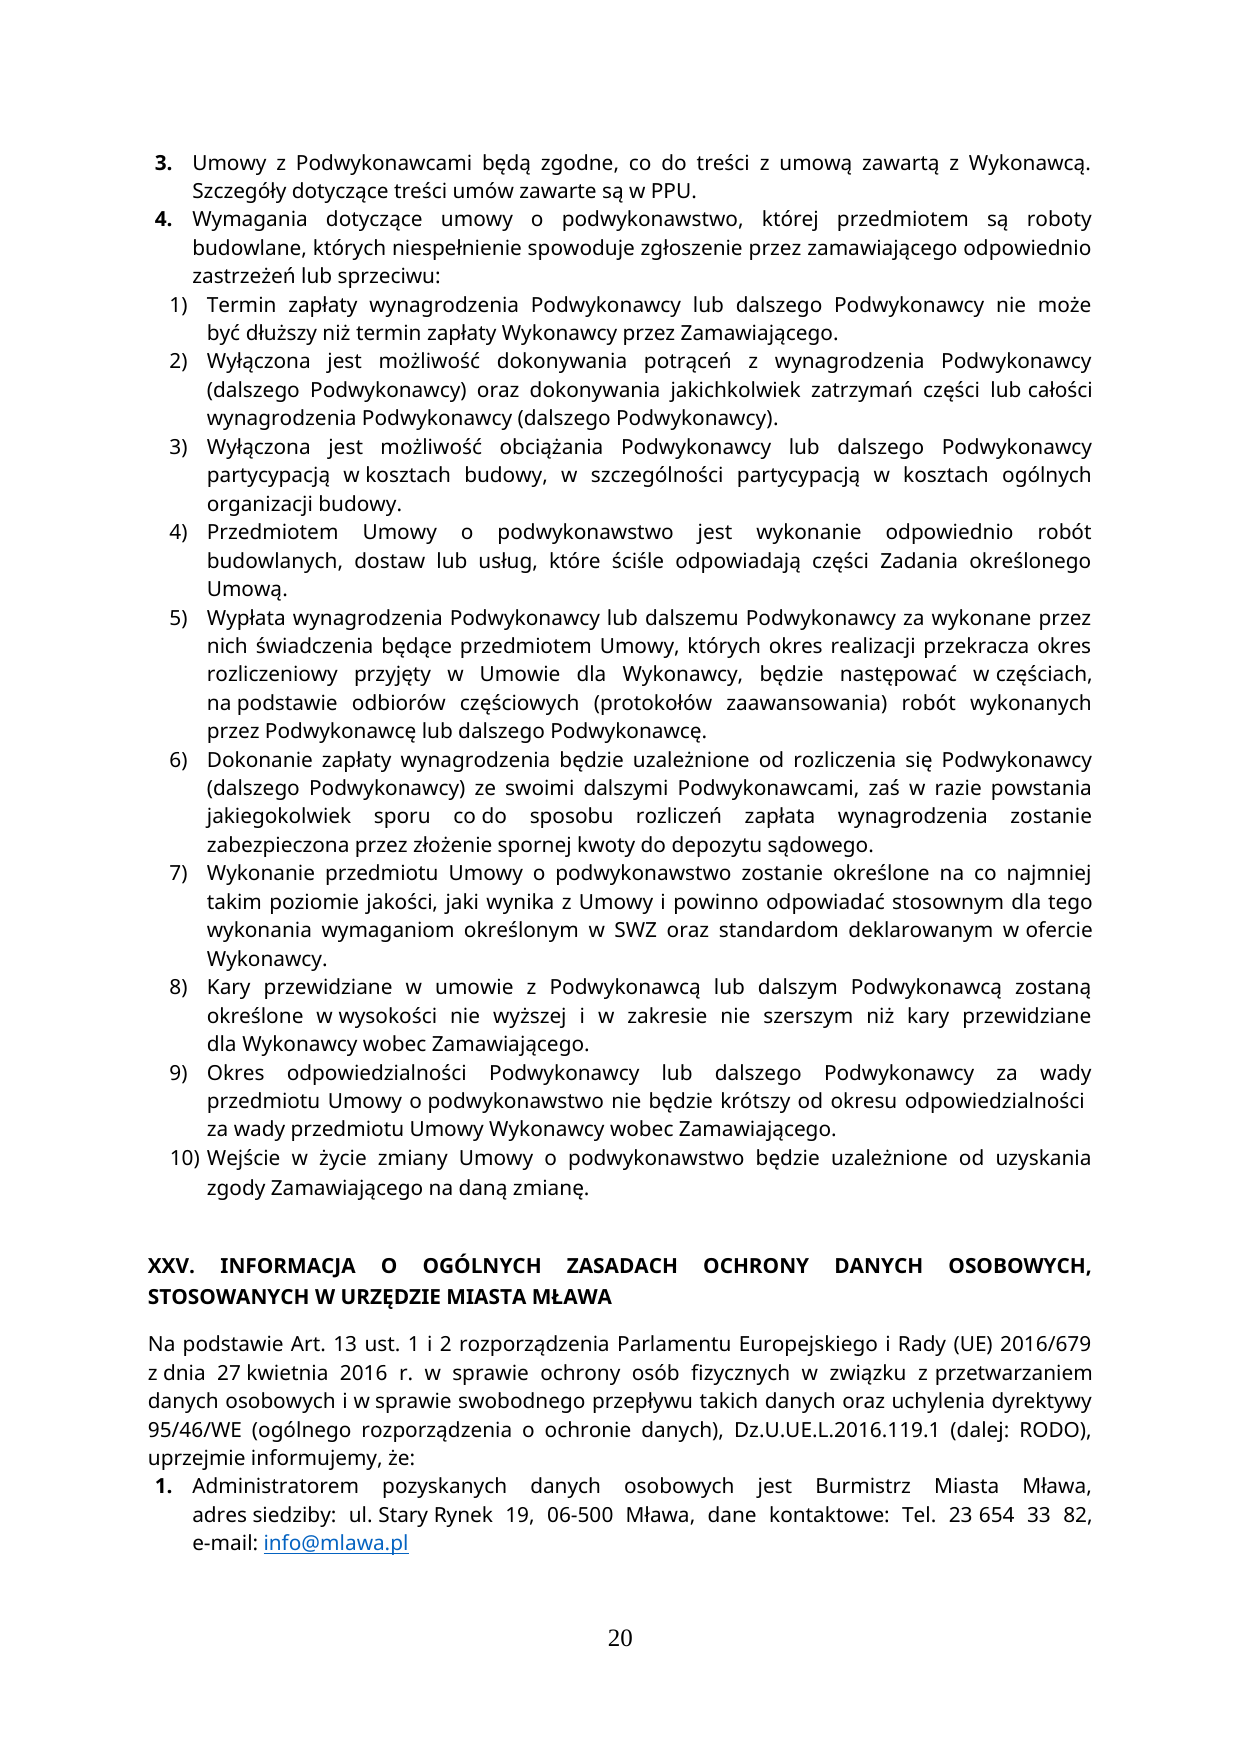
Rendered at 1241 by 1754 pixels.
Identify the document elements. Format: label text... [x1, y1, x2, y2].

list Dokonanie zapłaty wynagrodzenia będzie uzależnione od rozliczenia się Podwykonawcy (dalszego Podwykonawcy) ze swoimi dalszymi Podwykonawcami, zaś w razie powstania jakiegokolwiek sporu co do sposobu rozliczeń zapłata wynagrodzenia zostanie zabezpieczona przez złożenie spornej kwoty do depozytu sądowego. [169, 745, 1093, 858]
text Na podstawie Art. 13 ust. 1 i 2 rozporządzenia Parlamentu Europejskiego i Rady (UE) 2016/679 z dnia 27 kwietnia 2016 r. w sprawie ochrony osób fizycznych w związku z przetwarzaniem danych osobowych i w sprawie swobodnego przepływu takich danych oraz uchylenia dyrektywy 95/46/WE (ogólnego rozporządzenia o ochronie danych), Dz.U.UE.L.2016.119.1 (dalej: RODO), uprzejmie informujemy, że: [148, 1329, 1093, 1472]
list Wyłączona jest możliwość obciążania Podwykonawcy lub dalszego Podwykonawcy partycypacją w kosztach budowy, w szczególności partycypacją w kosztach ogólnych organizacji budowy. [169, 432, 1093, 517]
list Okres odpowiedzialności Podwykonawcy lub dalszego Podwykonawcy za wady przedmiotu Umowy o podwykonawstwo nie będzie krótszy od okresu odpowiedzialności za wady przedmiotu Umowy Wykonawcy wobec Zamawiającego. [169, 1058, 1093, 1143]
list Wypłata wynagrodzenia Podwykonawcy lub dalszemu Podwykonawcy za wykonane przez nich świadczenia będące przedmiotem Umowy, których okres realizacji przekracza okres rozliczeniowy przyjęty w Umowie dla Wykonawcy, będzie następować w częściach, na podstawie odbiorów częściowych (protokołów zaawansowania) robót wykonanych przez Podwykonawcę lub dalszego Podwykonawcę. [169, 603, 1093, 745]
list Termin zapłaty wynagrodzenia Podwykonawcy lub dalszego Podwykonawcy nie może być dłuższy niż termin zapłaty Wykonawcy przez Zamawiającego. [169, 290, 1093, 347]
list Wyłączona jest możliwość dokonywania potrąceń z wynagrodzenia Podwykonawcy (dalszego Podwykonawcy) oraz dokonywania jakichkolwiek zatrzymań części lub całości wynagrodzenia Podwykonawcy (dalszego Podwykonawcy). [169, 347, 1093, 432]
list Przedmiotem Umowy o podwykonawstwo jest wykonanie odpowiednio robót budowlanych, dostaw lub usług, które ściśle odpowiadają części Zadania określonego Umową. [169, 517, 1093, 603]
list Umowy z Podwykonawcami będą zgodne, co do treści z umową zawartą z Wykonawcą. Szczegóły dotyczące treści umów zawarte są w PPU. [154, 148, 1093, 204]
list Kary przewidziane w umowie z Podwykonawcą lub dalszym Podwykonawcą zostaną określone w wysokości nie wyższej i w zakresie nie szerszym niż kary przewidziane dla Wykonawcy wobec Zamawiającego. [169, 972, 1093, 1058]
list Wejście w życie zmiany Umowy o podwykonawstwo będzie uzależnione od uzyskania zgody Zamawiającego na daną zmianę. [169, 1143, 1093, 1202]
list Administratorem pozyskanych danych osobowych jest Burmistrz Miasta Mława, adres siedziby: ul. Stary Rynek 19, 06-500 Mława, dane kontaktowe: Tel. 23 654 33 82, e-mail: info@mlawa.pl [154, 1472, 1093, 1557]
list Wymagania dotyczące umowy o podwykonawstwo, której przedmiotem są roboty budowlane, których niespełnienie spowoduje zgłoszenie przez zamawiającego odpowiednio zastrzeżeń lub sprzeciwu: [154, 204, 1093, 290]
text XXV. INFORMACJA O OGÓLNYCH ZASADACH OCHRONY DANYCH OSOBOWYCH, STOSOWANYCH W URZĘDZIE MIASTA MŁAWA [148, 1251, 1093, 1311]
list Wykonanie przedmiotu Umowy o podwykonawstwo zostanie określone na co najmniej takim poziomie jakości, jaki wynika z Umowy i powinno odpowiadać stosownym dla tego wykonania wymaganiom określonym w SWZ oraz standardom deklarowanym w ofercie Wykonawcy. [169, 858, 1093, 972]
